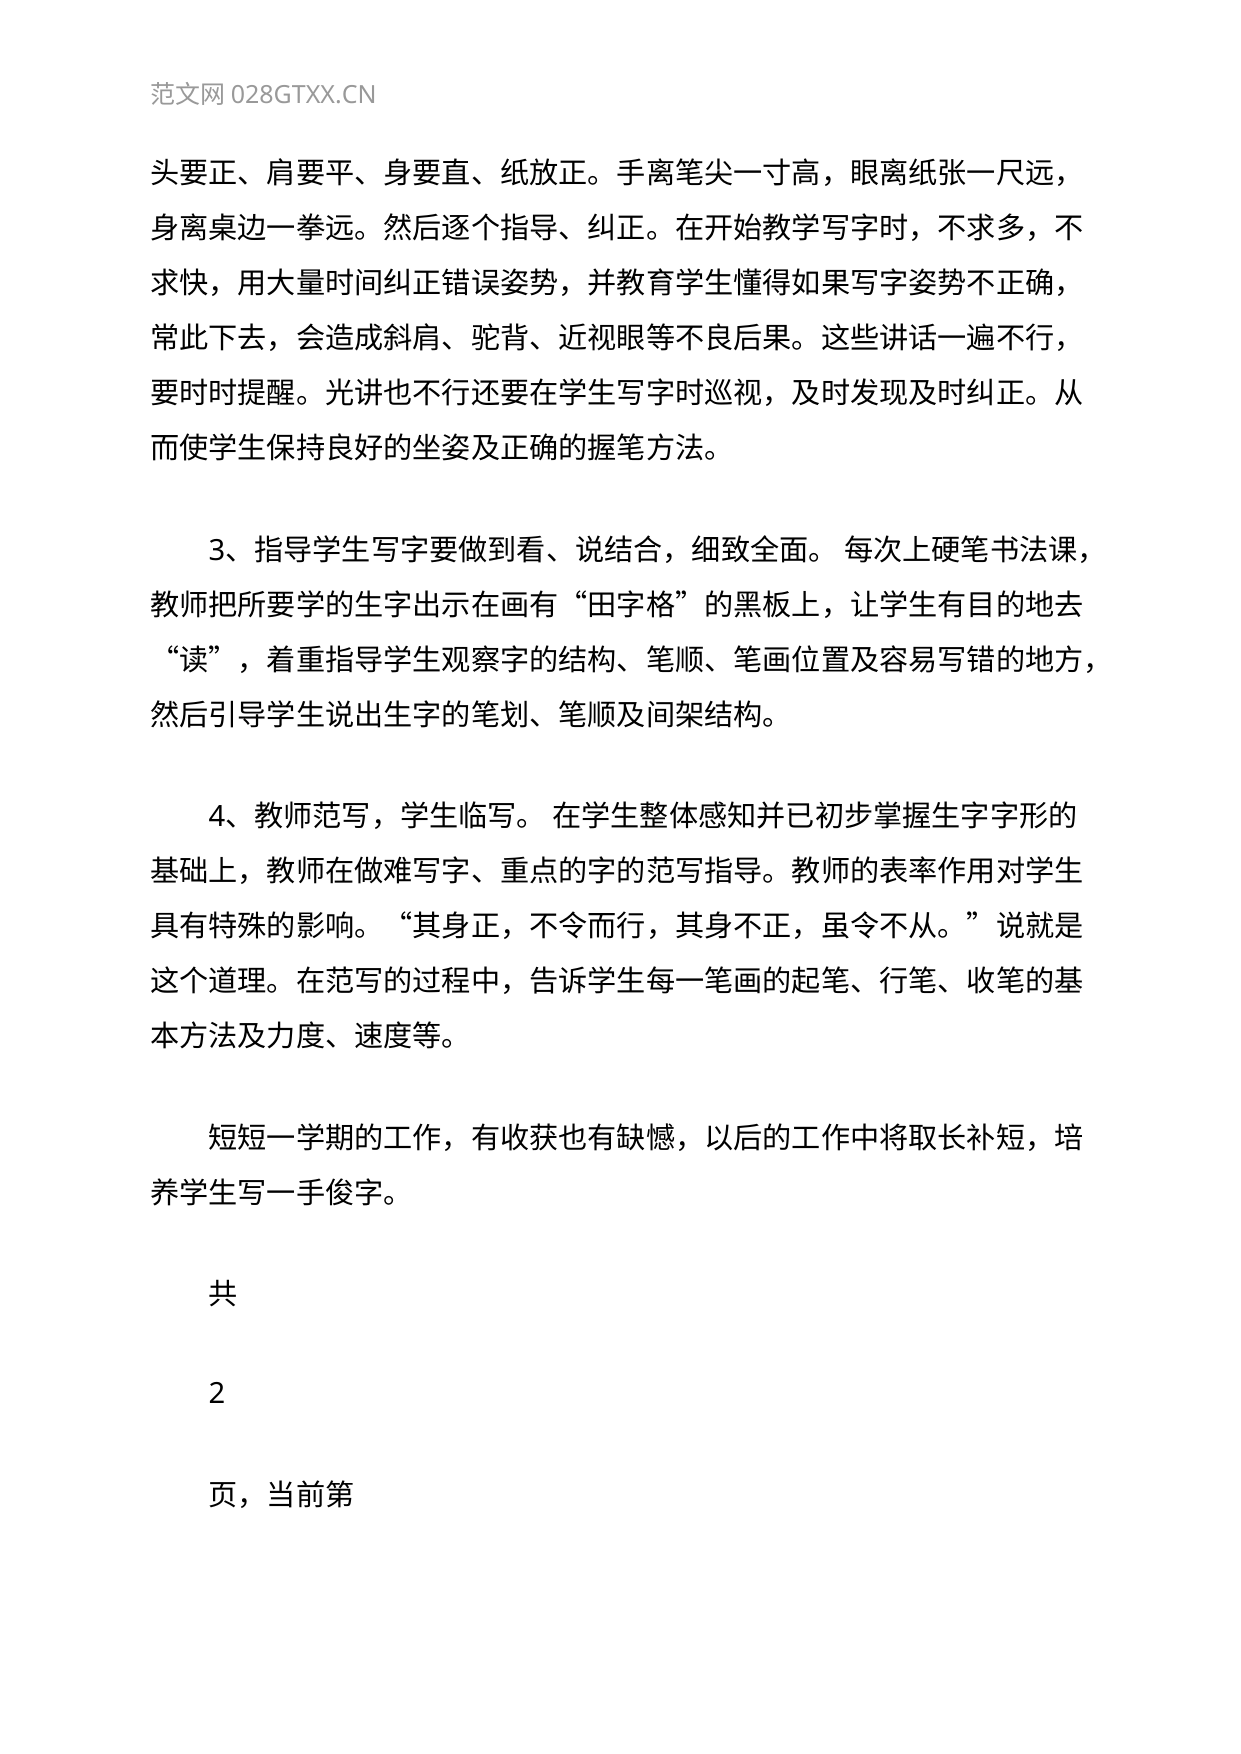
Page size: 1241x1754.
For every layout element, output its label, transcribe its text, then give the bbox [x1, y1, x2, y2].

text 3、指导学生写字要做到看、说结合，细致全面。 每次上硬笔书法课，教师把所要学的生字出示在画有“田字格”的黑板上，让学生有目的地去“读”，着重指导学生观察字的结构、笔顺、笔画位置及容易写错的地方，然后引导学生说出生字的笔划、笔顺及间架结构。 [150, 526, 1090, 733]
text 2 [150, 1373, 1090, 1412]
text 短短一学期的工作，有收获也有缺憾，以后的工作中将取长补短，培养学生写一手俊字。 [150, 1114, 1090, 1211]
text 4、教师范写，学生临写。 在学生整体感知并已初步掌握生字字形的基础上，教师在做难写字、重点的字的范写指导。教师的表率作用对学生具有特殊的影响。“其身正，不令而行，其身不正，虽令不从。”说就是这个道理。在范写的过程中，告诉学生每一笔画的起笔、行笔、收笔的基本方法及力度、速度等。 [150, 793, 1090, 1055]
text 共 [150, 1271, 1090, 1313]
text 页，当前第 [150, 1471, 1090, 1513]
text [150, 150, 1090, 467]
